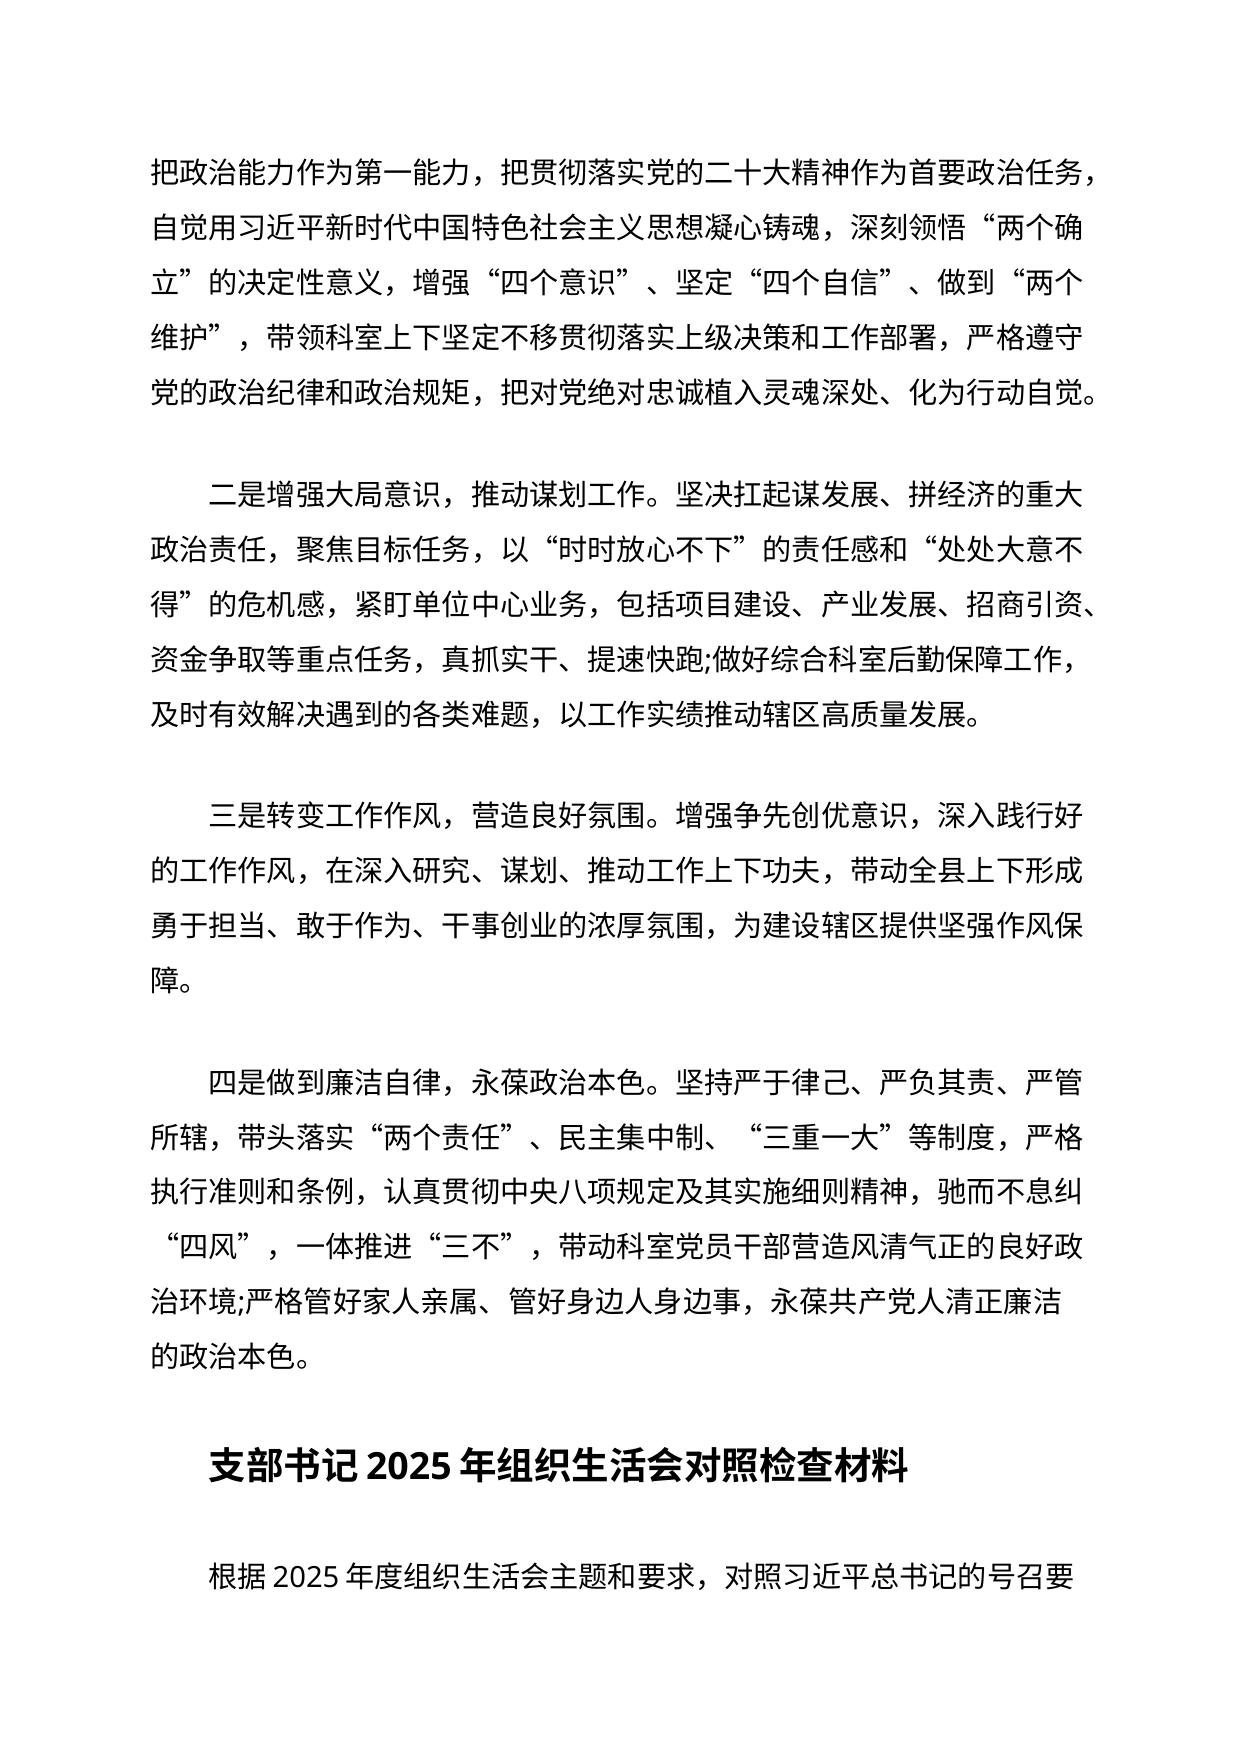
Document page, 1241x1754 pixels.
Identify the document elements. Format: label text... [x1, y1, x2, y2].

text 三是转变工作作风，营造良好氛围。增强争先创优意识，深入践行好的工作作风，在深入研究、谋划、推动工作上下功夫，带动全县上下形成勇于担当、敢于作为、干事创业的浓厚氛围，为建设辖区提供坚强作风保障。 [150, 793, 1090, 1000]
text 二是增强大局意识，推动谋划工作。坚决扛起谋发展、拼经济的重大政治责任，聚焦目标任务，以“时时放心不下”的责任感和“处处大意不得”的危机感，紧盯单位中心业务，包括项目建设、产业发展、招商引资、资金争取等重点任务，真抓实干、提速快跑;做好综合科室后勤保障工作，及时有效解决遇到的各类难题，以工作实绩推动辖区高质量发展。 [150, 471, 1090, 733]
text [150, 1553, 1090, 1596]
text 支部书记2025年组织生活会对照检查材料 [150, 1436, 1090, 1490]
text 四是做到廉洁自律，永葆政治本色。坚持严于律己、严负其责、严管所辖，带头落实“两个责任”、民主集中制、“三重一大”等制度，严格执行准则和条例，认真贯彻中央八项规定及其实施细则精神，驰而不息纠“四风”，一体推进“三不”，带动科室党员干部营造风清气正的良好政治环境;严格管好家人亲属、管好身边人身边事，永葆共产党人清正廉洁的政治本色。 [150, 1059, 1090, 1376]
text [150, 150, 1090, 412]
